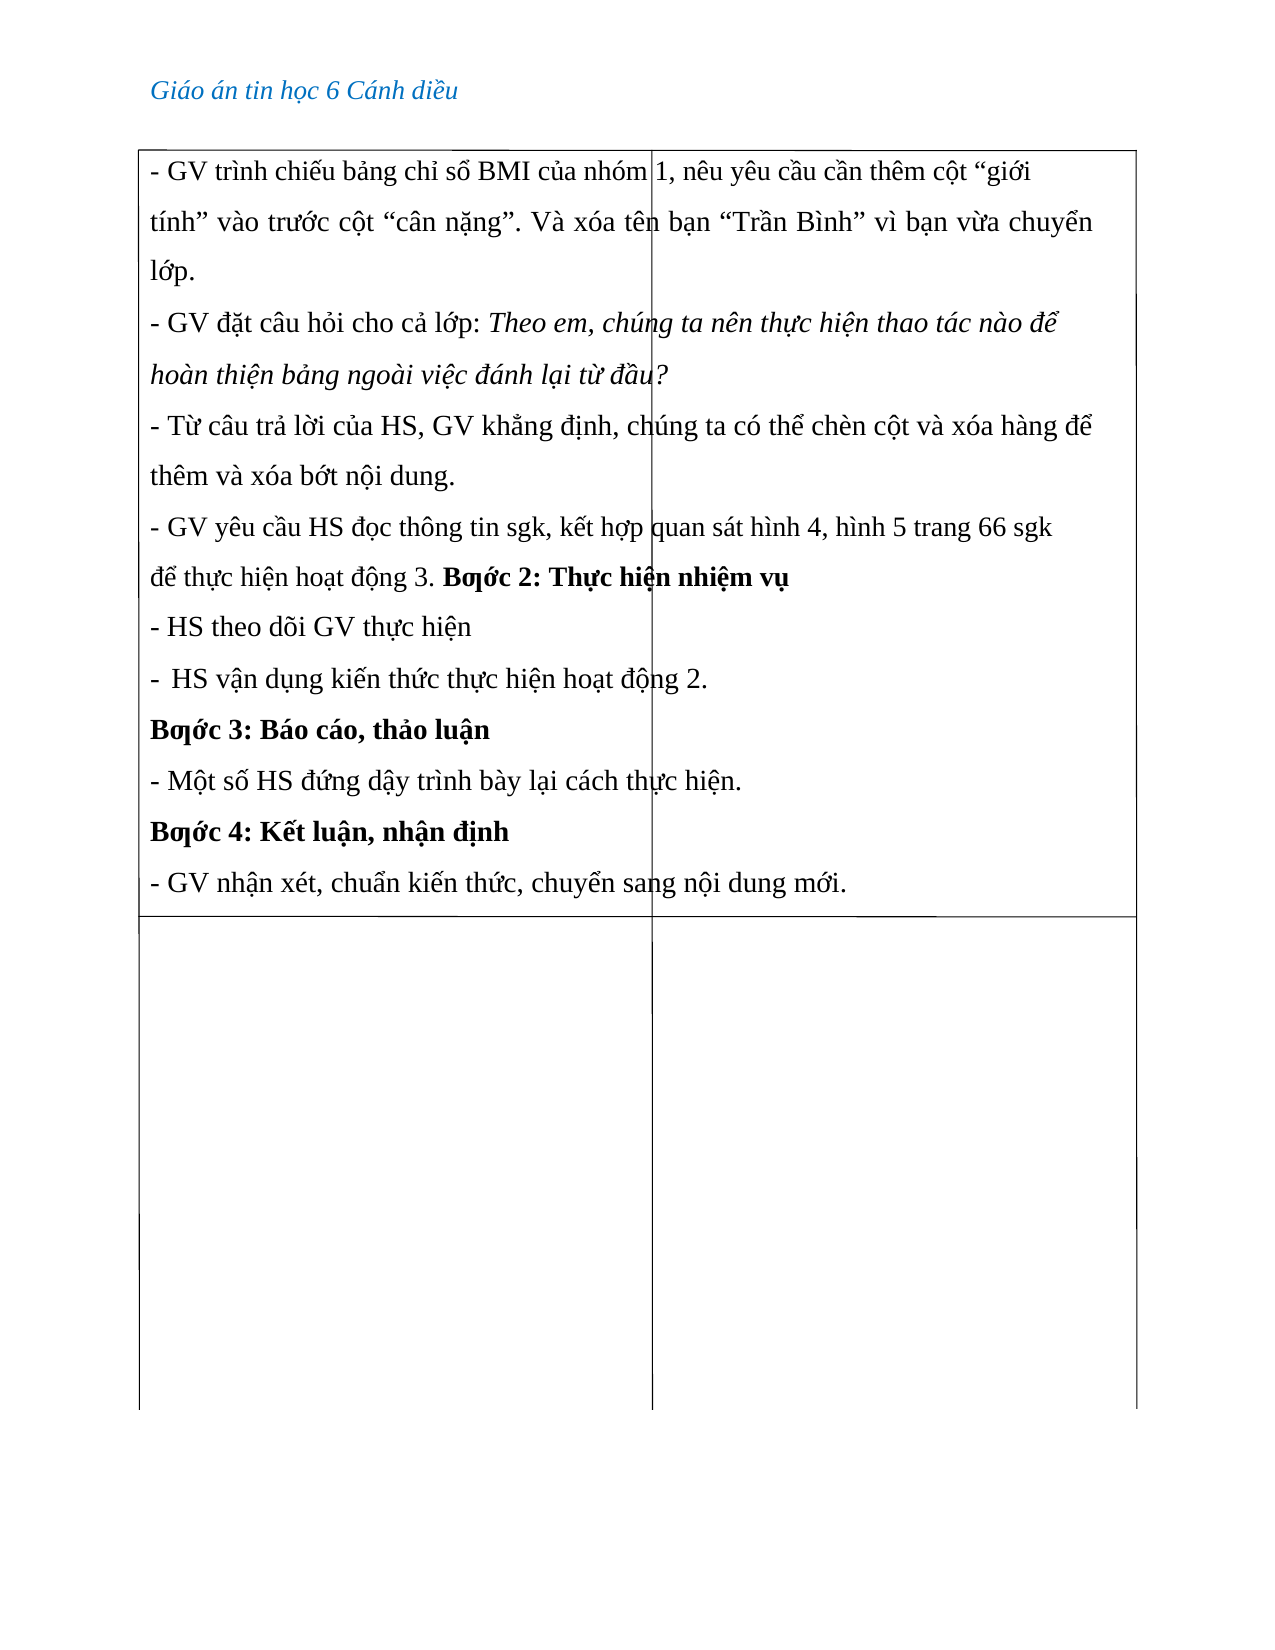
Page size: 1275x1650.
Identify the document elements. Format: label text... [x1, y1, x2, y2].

text Giáo án tin học 6 Cánh diều [150, 74, 1125, 105]
text thêm và xóa bớt nội dung. [150, 458, 1125, 492]
text để thực hiện hoạt động 3. Bƣớc 2: Thực hiện nhiệm vụ [150, 561, 989, 593]
list Một số HS đứng dậy trình bày lại cách thực hiện. [150, 763, 1104, 797]
list HS theo dõi GV thực hiện [150, 611, 1125, 643]
text Bƣớc 3: Báo cáo, thảo luận [150, 712, 1125, 746]
text hoàn thiện bảng ngoài việc đánh lại từ đầu? [150, 357, 1087, 390]
list GV đặt câu hỏi cho cả lớp: Theo em, chúng ta nên thực hiện thao tác nào để [150, 305, 1092, 339]
text Bƣớc 4: Kết luận, nhận định [150, 814, 1125, 847]
text tính” vào trước cột “cân nặng”. Và xóa tên bạn “Trần Bình” vì bạn vừa chuyển lớp. [150, 204, 1094, 287]
list Từ câu trả lời của HS, GV khẳng định, chúng ta có thể chèn cột và xóa hàng để [150, 408, 1106, 442]
list HS vận dụng kiến thức thực hiện hoạt động 2. [150, 661, 1125, 694]
list GV nhận xét, chuẩn kiến thức, chuyển sang nội dung mới. [150, 865, 1100, 899]
list GV trình chiếu bảng chỉ sổ BMI của nhóm 1, nêu yêu cầu cần thêm cột “giới [150, 154, 1100, 186]
list GV yêu cầu HS đọc thông tin sgk, kết hợp quan sát hình 4, hình 5 trang 66 sgk [150, 510, 1104, 543]
